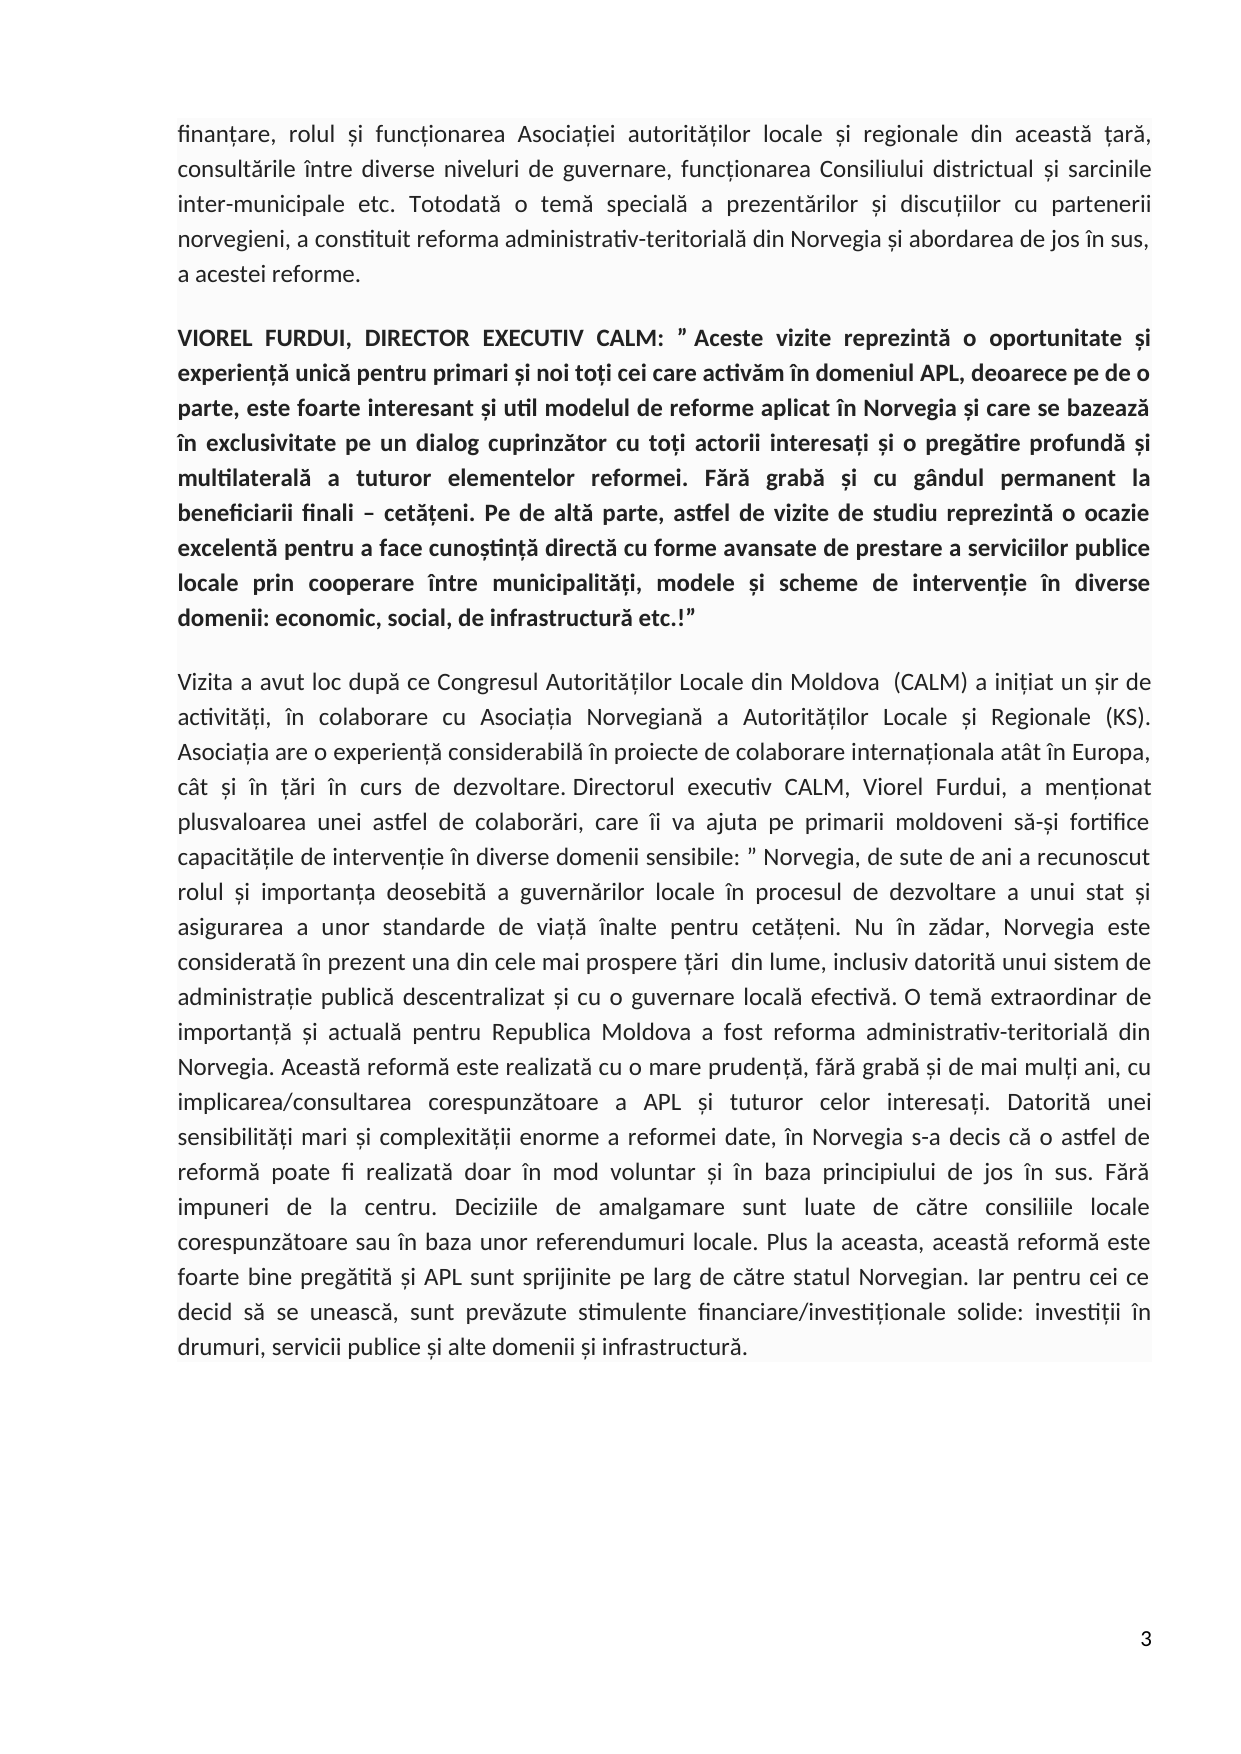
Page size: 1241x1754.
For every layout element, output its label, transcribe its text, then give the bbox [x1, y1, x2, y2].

text Vizita a avut loc după ce Congresul Autorităților Locale din Moldova (CALM) a inițiat un șir de activități, în colaborare cu Asociația Norvegiană a Autorităților Locale și Regionale (KS). Asociația are o experienţă considerabilă în proiecte de colaborare internaţionala atât în Europa, cât şi în ţări în curs de dezvoltare. Directorul executiv CALM, Viorel Furdui, a menționat plusvaloarea unei astfel de colaborări, care îi va ajuta pe primarii moldoveni să-și fortifice capacitățile de intervenție în diverse domenii sensibile: ” Norvegia, de sute de ani a recunoscut rolul și importanța deosebită a guvernărilor locale în procesul de dezvoltare a unui stat și asigurarea a unor standarde de viață înalte pentru cetățeni. Nu în zădar, Norvegia este considerată în prezent una din cele mai prospere țări din lume, inclusiv datorită unui sistem de administrație publică descentralizat și cu o guvernare locală efectivă. O temă extraordinar de importanță și actuală pentru Republica Moldova a fost reforma administrativ-teritorială din Norvegia. Această reformă este realizată cu o mare prudență, fără grabă și de mai mulți ani, cu implicarea/consultarea corespunzătoare a APL și tuturor celor interesați. Datorită unei sensibilități mari și complexității enorme a reformei date, în Norvegia s-a decis că o astfel de reformă poate fi realizată doar în mod voluntar și în baza principiului de jos în sus. Fără impuneri de la centru. Deciziile de amalgamare sunt luate de către consiliile locale corespunzătoare sau în baza unor referendumuri locale. Plus la aceasta, această reformă este foarte bine pregătită și APL sunt sprijinite pe larg de către statul Norvegian. Iar pentru cei ce decid să se unească, sunt prevăzute stimulente financiare/investiționale solide: investiții în drumuri, servicii publice și alte domenii și infrastructură. [177, 666, 1152, 1362]
text VIOREL FURDUI, DIRECTOR EXECUTIV CALM: ” Aceste vizite reprezintă o oportunitate și experiență unică pentru primari și noi toți cei care activăm în domeniul APL, deoarece pe de o parte, este foarte interesant și util modelul de reforme aplicat în Norvegia și care se bazează în exclusivitate pe un dialog cuprinzător cu toți actorii interesați și o pregătire profundă și multilaterală a tuturor elementelor reformei. Fără grabă și cu gândul permanent la beneficiarii finali – cetățeni. Pe de altă parte, astfel de vizite de studiu reprezintă o ocazie excelentă pentru a face cunoștință directă cu forme avansate de prestare a serviciilor publice locale prin cooperare între municipalități, modele și scheme de intervenție în diverse domenii: economic, social, de infrastructură etc.!” [177, 322, 1152, 633]
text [177, 118, 1152, 289]
